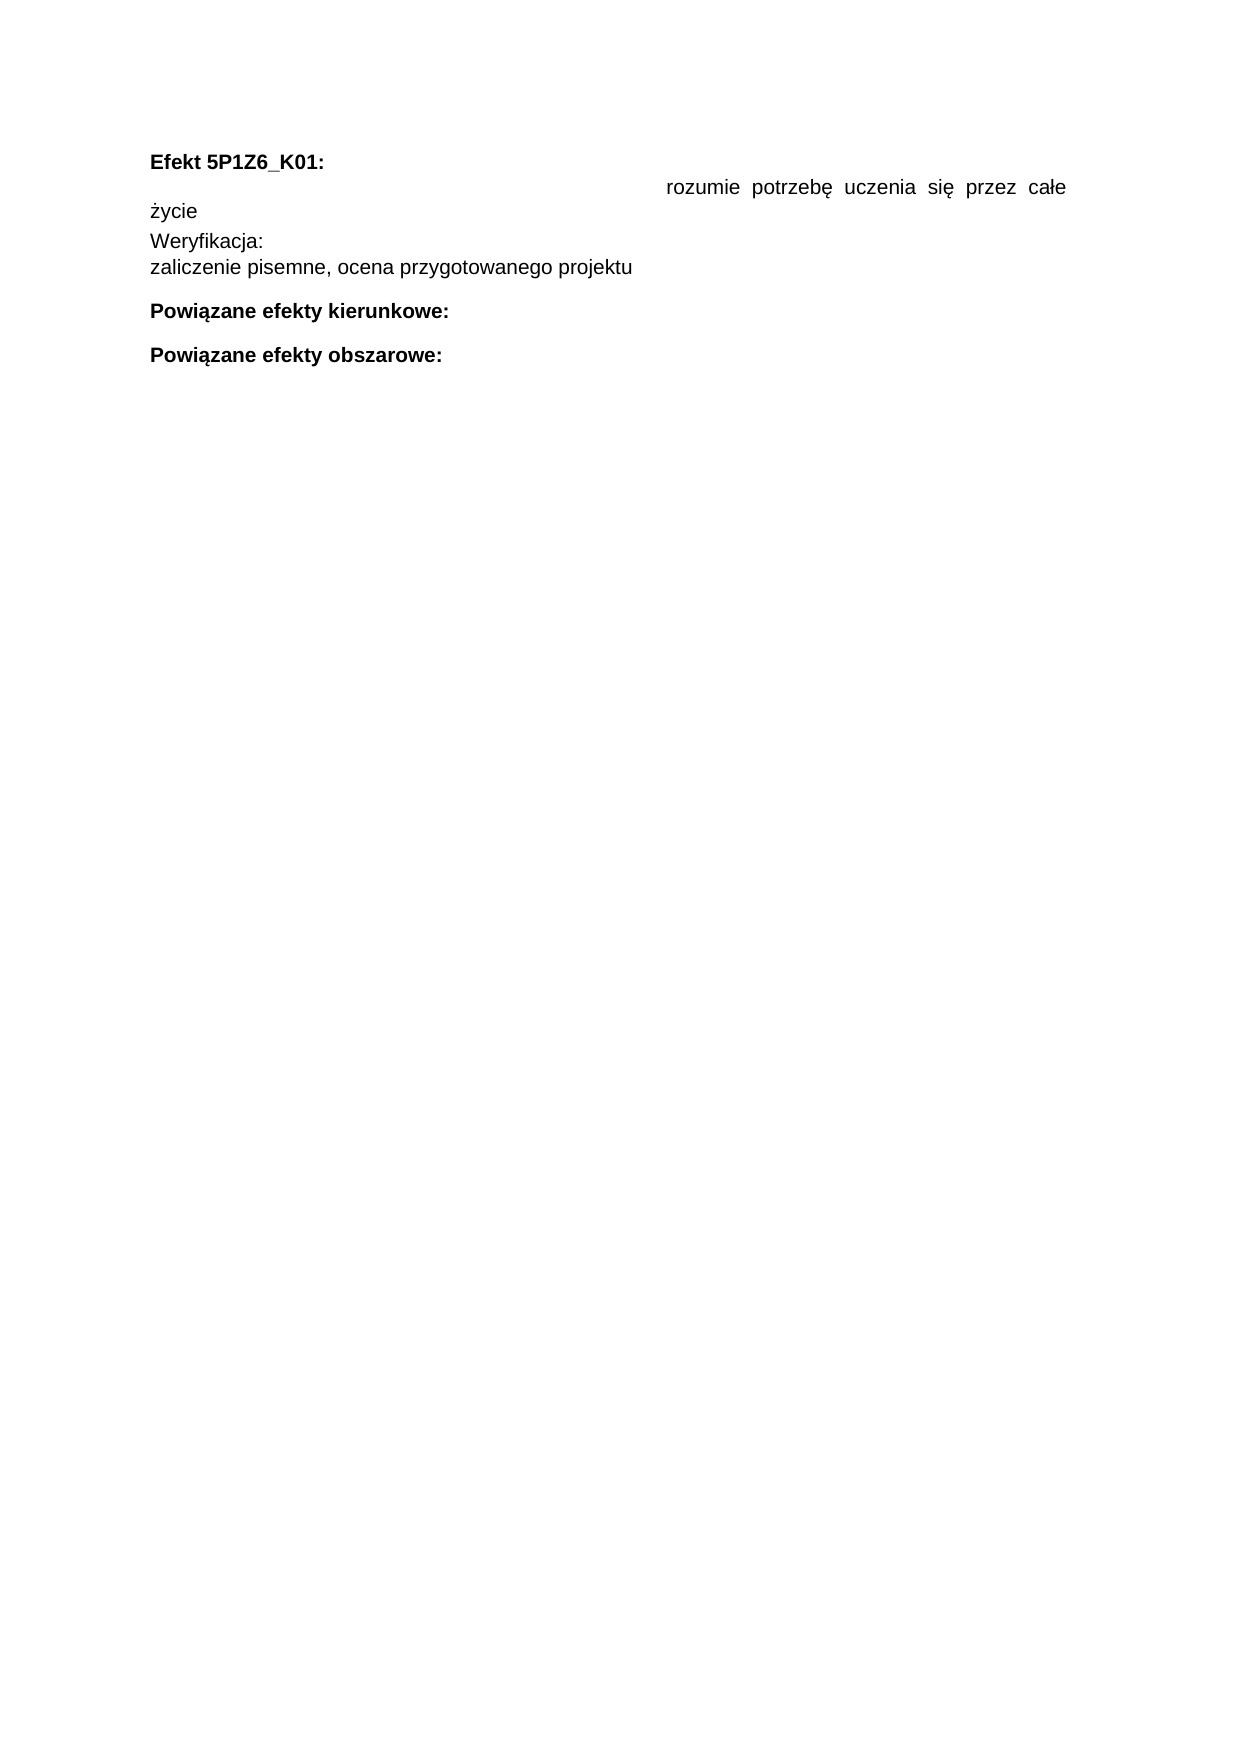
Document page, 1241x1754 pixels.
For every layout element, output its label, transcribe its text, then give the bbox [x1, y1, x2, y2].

text Powiązane efekty kierunkowe: [150, 299, 1090, 323]
text Efekt 5P1Z6_K01: [150, 150, 1090, 174]
text Powiązane efekty obszarowe: [150, 343, 1090, 367]
text rozumie potrzebę uczenia się przez całe życie [150, 175, 1090, 223]
text Weryfikacja: [150, 229, 1090, 253]
text zaliczenie pisemne, ocena przygotowanego projektu [150, 255, 1090, 279]
